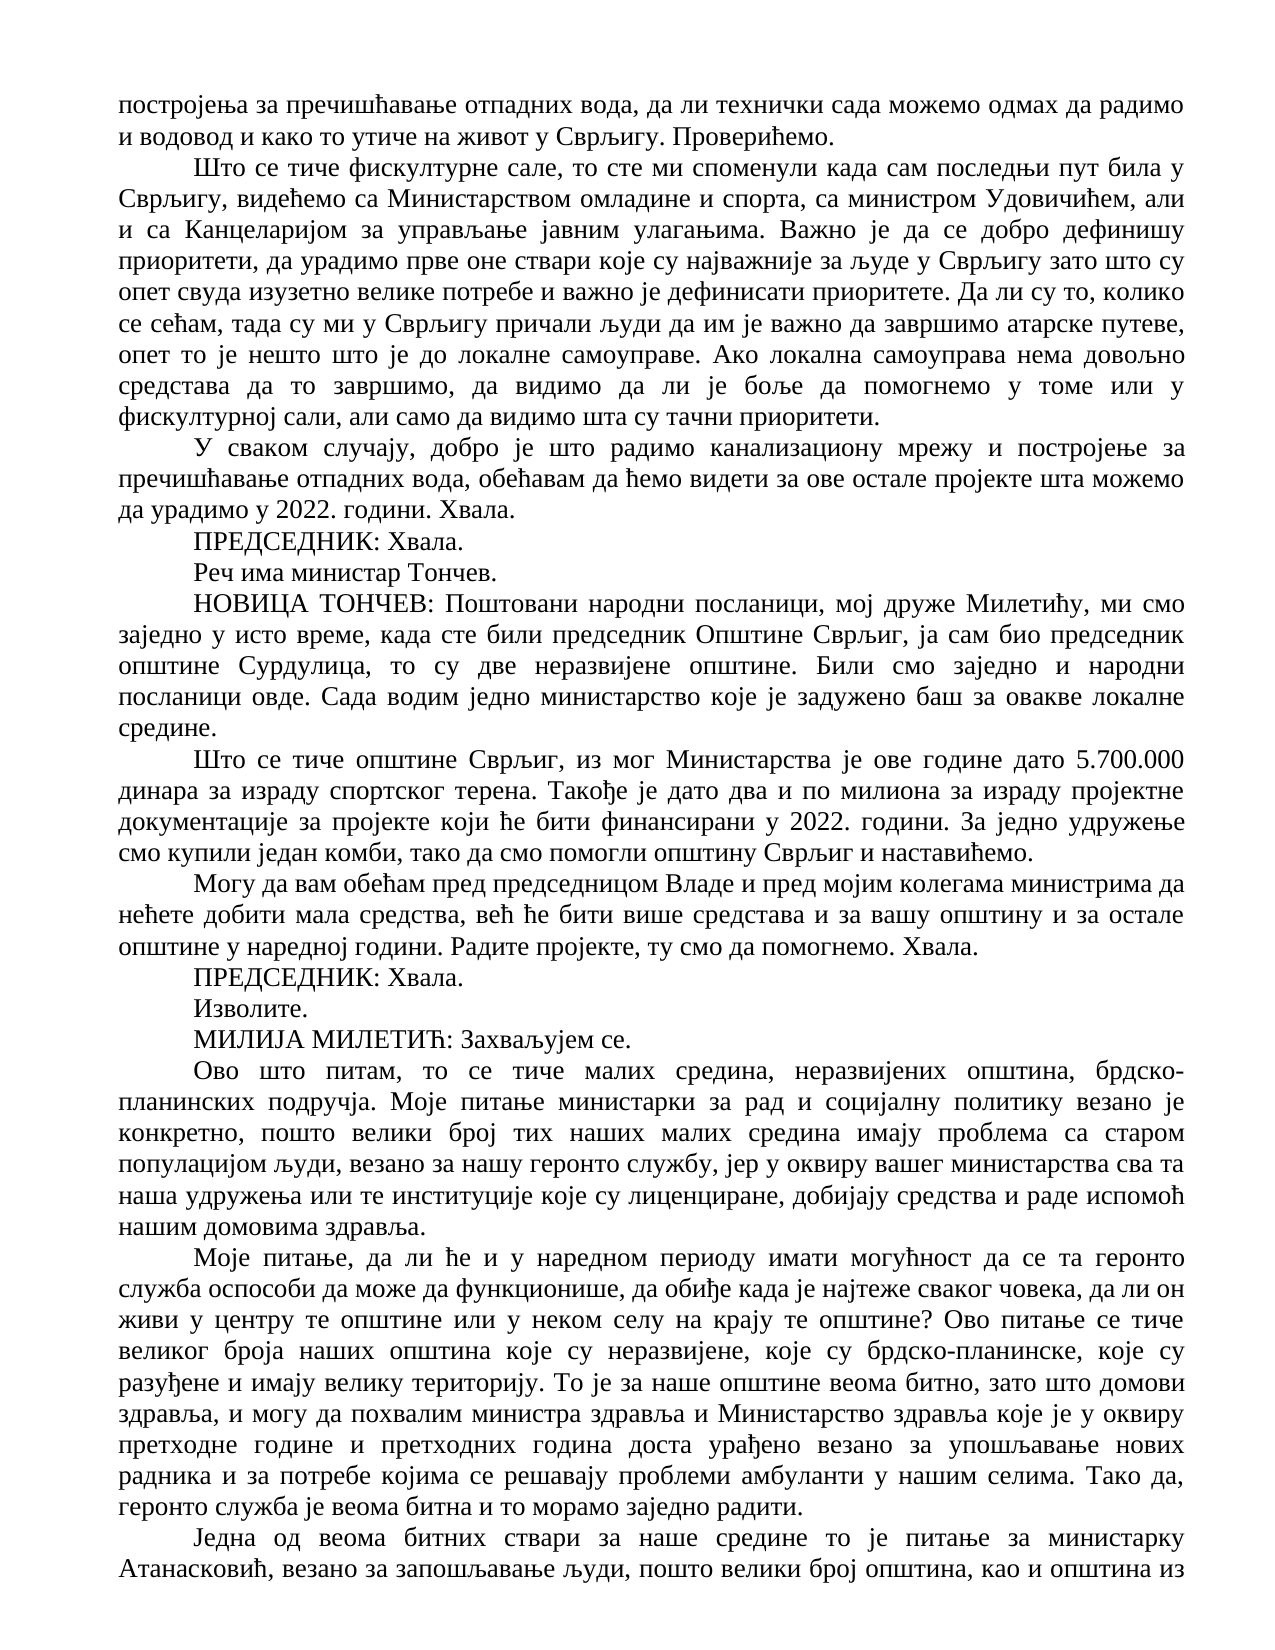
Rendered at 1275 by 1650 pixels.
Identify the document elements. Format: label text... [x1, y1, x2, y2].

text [118, 89, 1186, 151]
text Ово што питам, то се тиче малих средина, неразвијених општина, брдско-планинских подручја. Моје питање министарки за рад и социјалну политику везано је конкретно, пошто велики број тих наших малих средина имају проблема са старом популацијом људи, везано за нашу геронто службу, јер у оквиру вашег министарства сва та наша удружења или те институције које су лиценциране, добијају средства и раде испомоћ нашим домовима здравља. [118, 1054, 1186, 1241]
text Моје питање, да ли ће и у наредном периоду имати могућност да се та геронто служба оспособи да може да функционише, да обиђе када је најтеже сваког човека, да ли он живи у центру те општине или у неком селу на крају те општине? Ово питање се тиче великог броја наших општина које су неразвијене, које су брдско-планинске, које су разуђене и имају велику територију. То је за наше општине веома битно, зато што домови здравља, и могу да похвалим министра здравља и Министарство здравља које је у оквиру претходне године и претходних година доста урађено везано за упошљавање нових радника и за потребе којима се решавају проблеми амбуланти у нашим селима. Тако да, геронто служба је веома битна и то морамо заједно радити. [118, 1241, 1186, 1521]
text Могу да вам обећам пред председницом Владе и пред мојим колегама министрима да нећете добити мала средства, већ ће бити више средстава и за вашу општину и за остале општине у наредној години. Радите пројекте, ту смо да помогнемо. Хвала. [118, 867, 1186, 961]
text ПРЕДСЕДНИК: Хвала. [118, 961, 1186, 992]
text Што се тиче општине Сврљиг, из мог Министарства је ове године дато 5.700.000 динара за израду спортског терена. Такође је дато два и по милиона за израду пројектне документације за пројекте који ће бити финансирани у 2022. години. За једно удружење смо купили један комби, тако да смо помогли општину Сврљиг и наставићемо. [118, 743, 1186, 867]
text МИЛИЈА МИЛЕТИЋ: Захваљујем се. [118, 1023, 1186, 1054]
text Реч има министар Тончев. [118, 556, 1186, 587]
text Што се тиче фискултурне сале, то сте ми споменули када сам последњи пут била у Сврљигу, видећемо са Министарством омладине и спорта, са министром Удовичићем, али и са Канцеларијом за управљање јавним улагањима. Важно је да се добро дефинишу приоритети, да урадимо прве оне ствари које су најважније за људе у Сврљигу зато што су опет свуда изузетно велике потребе и важно је дефинисати приоритете. Да ли су то, колико се сећам, тада су ми у Сврљигу причали људи да им је важно да завршимо атарске путеве, опет то је нешто што је до локалне самоуправе. Ако локална самоуправа нема довољно средстава да то завршимо, да видимо да ли је боље да помогнемо у томе или у фискултурној сали, али само да видимо шта су тачни приоритети. [118, 151, 1186, 431]
text НОВИЦА ТОНЧЕВ: Поштовани народни посланици, мој друже Милетићу, ми смо заједно у исто време, када сте били председник Општине Сврљиг, ја сам био председник општине Сурдулица, то су две неразвијене општине. Били смо заједно и народни посланици овде. Сада водим једно министарство које је задужено баш за овакве локалне средине. [118, 587, 1186, 743]
text У сваком случају, добро је што радимо канализациону мрежу и постројење за пречишћавање отпадних вода, обећавам да ћемо видети за ове остале пројекте шта можемо да урадимо у 2022. години. Хвала. [118, 431, 1186, 525]
text Изволите. [118, 992, 1186, 1023]
text ПРЕДСЕДНИК: Хвала. [118, 525, 1186, 556]
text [118, 1521, 1186, 1584]
